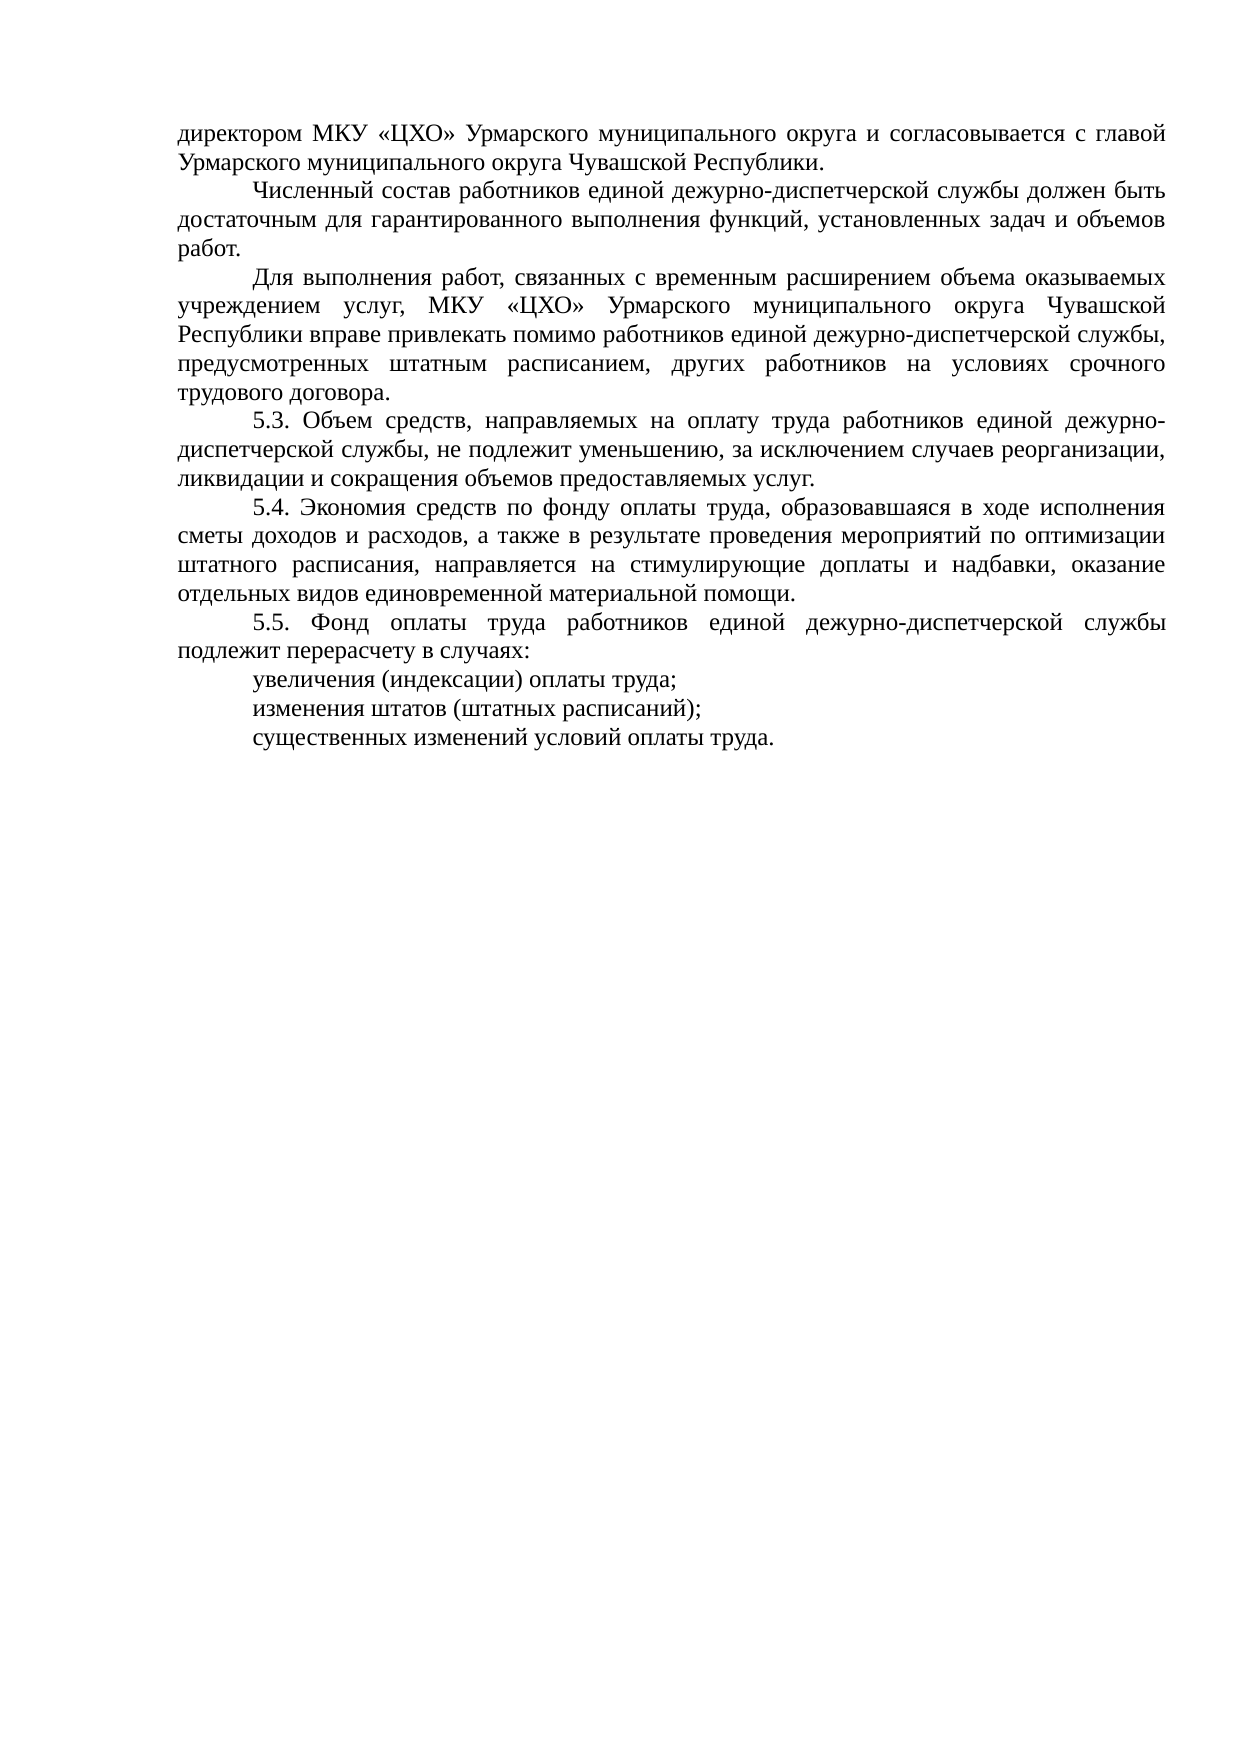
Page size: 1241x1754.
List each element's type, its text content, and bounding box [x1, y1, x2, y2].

text Численный состав работников единой дежурно-диспетчерской службы должен быть достаточным для гарантированного выполнения функций, установленных задач и объемов работ. [177, 176, 1167, 262]
text 5.4. Экономия средств по фонду оплаты труда, образовавшаяся в ходе исполнения сметы доходов и расходов, а также в результате проведения мероприятий по оптимизации штатного расписания, направляется на стимулирующие доплаты и надбавки, оказание отдельных видов единовременной материальной помощи. [177, 492, 1167, 607]
text увеличения (индексации) оплаты труда; [177, 664, 1167, 693]
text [177, 118, 1167, 176]
text существенных изменений условий оплаты труда. [177, 722, 1167, 751]
text 5.5. Фонд оплаты труда работников единой дежурно-диспетчерской службы подлежит перерасчету в случаях: [177, 607, 1167, 664]
text Для выполнения работ, связанных с временным расширением объема оказываемых учреждением услуг, МКУ «ЦХО» Урмарского муниципального округа Чувашской Республики вправе привлекать помимо работников единой дежурно-диспетчерской службы, предусмотренных штатным расписанием, других работников на условиях срочного трудового договора. [177, 262, 1167, 406]
text 5.3. Объем средств, направляемых на оплату труда работников единой дежурно-диспетчерской службы, не подлежит уменьшению, за исключением случаев реорганизации, ликвидации и сокращения объемов предоставляемых услуг. [177, 406, 1167, 492]
text изменения штатов (штатных расписаний); [177, 693, 1167, 722]
